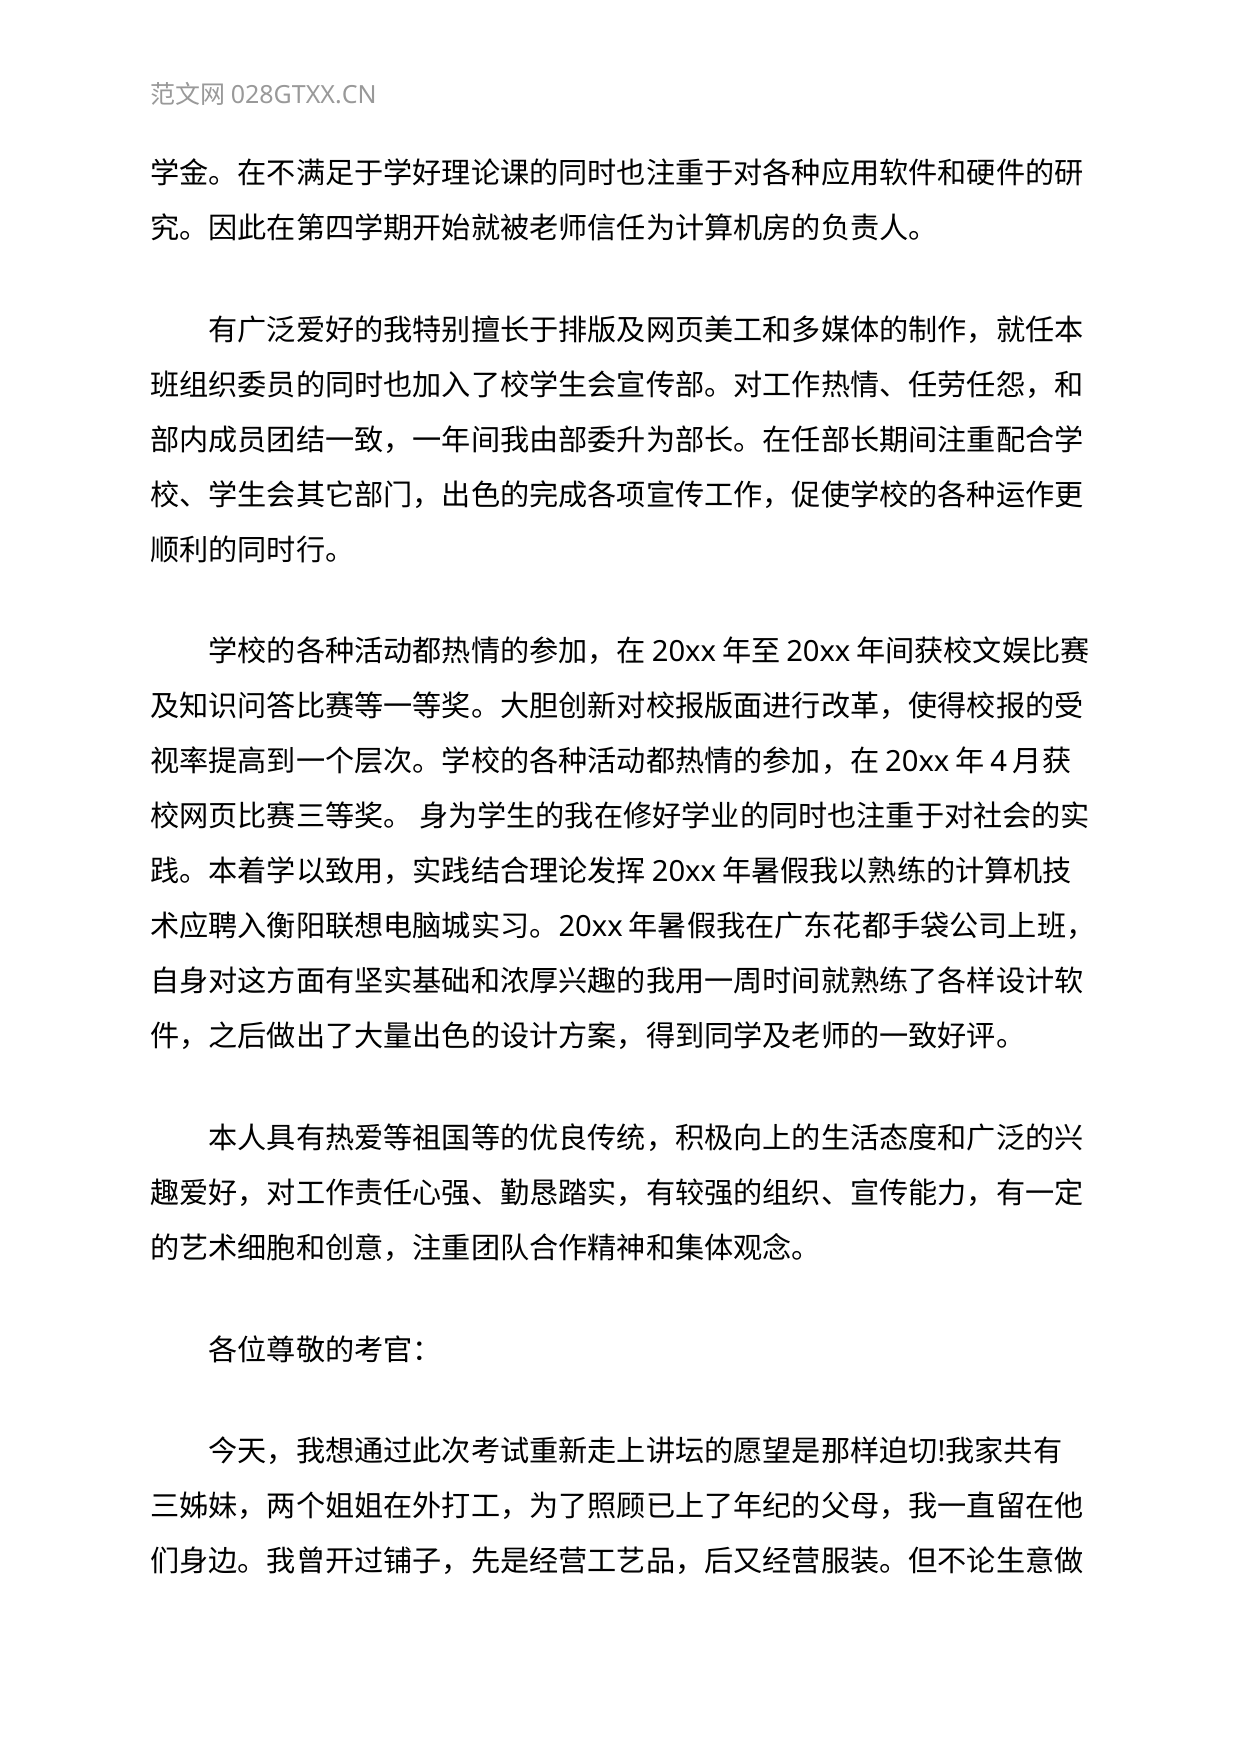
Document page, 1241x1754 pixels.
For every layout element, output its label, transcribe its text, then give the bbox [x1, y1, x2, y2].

text 本人具有热爱等祖国等的优良传统，积极向上的生活态度和广泛的兴趣爱好，对工作责任心强、勤恳踏实，有较强的组织、宣传能力，有一定的艺术细胞和创意，注重团队合作精神和集体观念。 [150, 1114, 1090, 1267]
text 有广泛爱好的我特别擅长于排版及网页美工和多媒体的制作，就任本班组织委员的同时也加入了校学生会宣传部。对工作热情、任劳任怨，和部内成员团结一致，一年间我由部委升为部长。在任部长期间注重配合学校、学生会其它部门，出色的完成各项宣传工作，促使学校的各种运作更顺利的同时行。 [150, 307, 1090, 568]
text 学校的各种活动都热情的参加，在20xx年至20xx年间获校文娱比赛及知识问答比赛等一等奖。大胆创新对校报版面进行改革，使得校报的受视率提高到一个层次。学校的各种活动都热情的参加，在20xx年4月获校网页比赛三等奖。 身为学生的我在修好学业的同时也注重于对社会的实践。本着学以致用，实践结合理论发挥20xx年暑假我以熟练的计算机技术应聘入衡阳联想电脑城实习。20xx年暑假我在广东花都手袋公司上班，自身对这方面有坚实基础和浓厚兴趣的我用一周时间就熟练了各样设计软件，之后做出了大量出色的设计方案，得到同学及老师的一致好评。 [150, 628, 1090, 1055]
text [150, 1428, 1090, 1580]
text 各位尊敬的考官： [150, 1326, 1090, 1368]
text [150, 150, 1090, 247]
